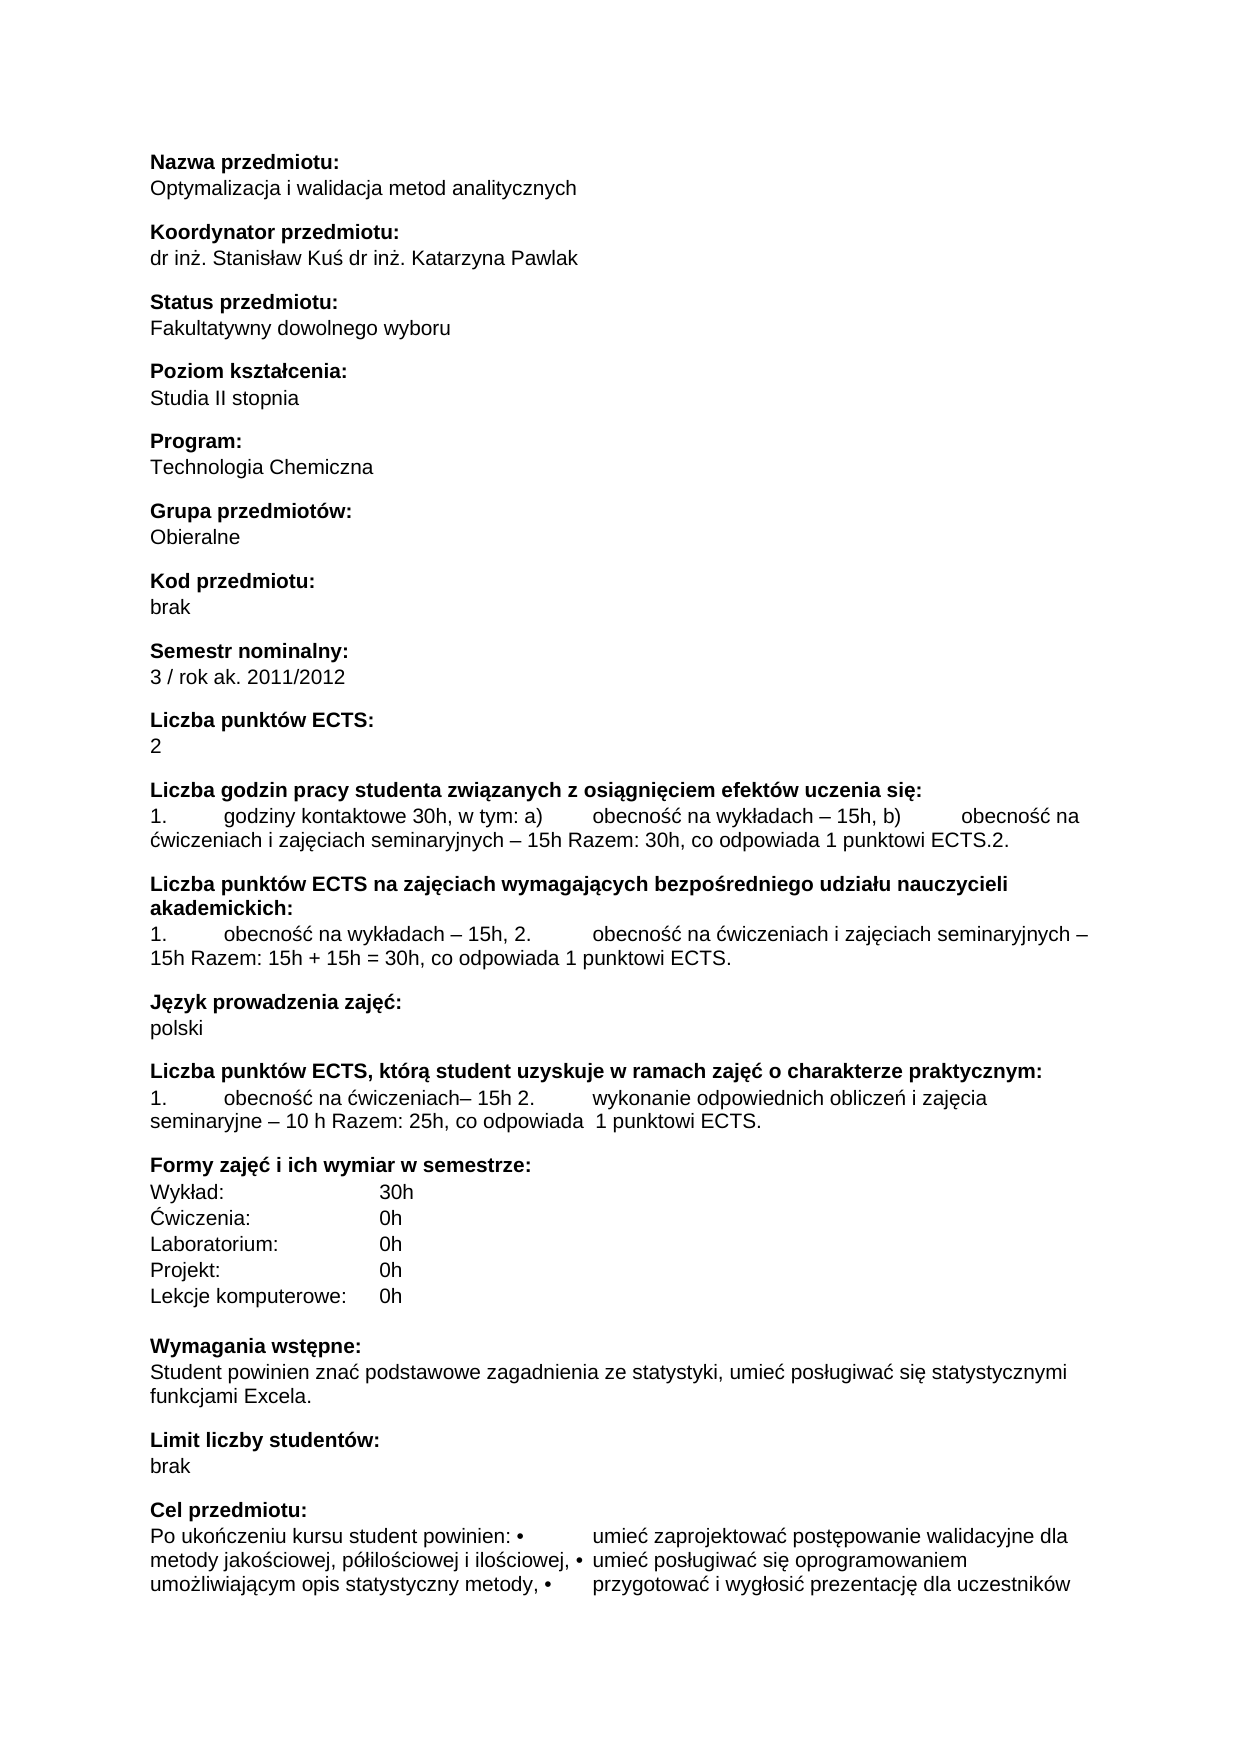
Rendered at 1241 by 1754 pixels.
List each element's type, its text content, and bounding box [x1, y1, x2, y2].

text Cel przedmiotu: [150, 1497, 1090, 1521]
table_cell Laboratorium: [140, 1232, 367, 1256]
text Koordynator przedmiotu: [150, 220, 1090, 244]
table_cell 0h [369, 1282, 597, 1308]
text Student powinien znać podstawowe zagadnienia ze statystyki, umieć posługiwać się statystycznymi funkcjami Excela. [150, 1360, 1090, 1408]
text Liczba punktów ECTS, którą student uzyskuje w ramach zajęć o charakterze praktycznym: [150, 1059, 1090, 1083]
text 1. obecność na ćwiczeniach– 15h 2. wykonanie odpowiednich obliczeń i zajęcia seminaryjne – 10 h Razem: 25h, co odpowiada 1 punktowi ECTS. [150, 1085, 1090, 1133]
text Kod przedmiotu: [150, 569, 1090, 593]
text brak [150, 1454, 1090, 1478]
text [150, 1523, 1090, 1595]
text Liczba punktów ECTS: [150, 708, 1090, 732]
table_header Wykład: [140, 1180, 367, 1204]
text Nazwa przedmiotu: [150, 150, 1090, 174]
text Fakultatywny dowolnego wyboru [150, 316, 1090, 339]
text Liczba godzin pracy studenta związanych z osiągnięciem efektów uczenia się: [150, 778, 1090, 802]
table_cell Lekcje komputerowe: [140, 1284, 367, 1308]
text Liczba punktów ECTS na zajęciach wymagających bezpośredniego udziału nauczycieli akademickich: [150, 872, 1090, 920]
table_cell Projekt: [140, 1258, 367, 1282]
text polski [150, 1016, 1090, 1039]
text brak [150, 595, 1090, 619]
text Limit liczby studentów: [150, 1428, 1090, 1452]
text Status przedmiotu: [150, 289, 1090, 313]
table_cell 0h [369, 1230, 597, 1256]
table_cell 0h [369, 1204, 597, 1230]
table_header 30h [369, 1180, 597, 1204]
text Optymalizacja i walidacja metod analitycznych [150, 176, 1090, 200]
text Program: [150, 429, 1090, 453]
text Wymagania wstępne: [150, 1334, 1090, 1358]
text Semestr nominalny: [150, 638, 1090, 662]
text Technologia Chemiczna [150, 455, 1090, 479]
text Formy zajęć i ich wymiar w semestrze: [150, 1153, 1090, 1177]
table_cell Ćwiczenia: [140, 1206, 367, 1230]
table_cell 0h [369, 1256, 597, 1282]
text 1. godziny kontaktowe 30h, w tym: a) obecność na wykładach – 15h, b) obecność na ćwiczeniach i zajęciach seminaryjnych – 15h Razem: 30h, co odpowiada 1 punktowi ECTS.2. [150, 804, 1090, 852]
text Poziom kształcenia: [150, 359, 1090, 383]
text Obieralne [150, 525, 1090, 549]
text Grupa przedmiotów: [150, 499, 1090, 523]
text 1. obecność na wykładach – 15h, 2. obecność na ćwiczeniach i zajęciach seminaryjnych – 15h Razem: 15h + 15h = 30h, co odpowiada 1 punktowi ECTS. [150, 922, 1090, 970]
text 2 [150, 734, 1090, 758]
text 3 / rok ak. 2011/2012 [150, 664, 1090, 688]
text dr inż. Stanisław Kuś dr inż. Katarzyna Pawlak [150, 246, 1090, 270]
text Studia II stopnia [150, 385, 1090, 409]
text Język prowadzenia zajęć: [150, 989, 1090, 1013]
